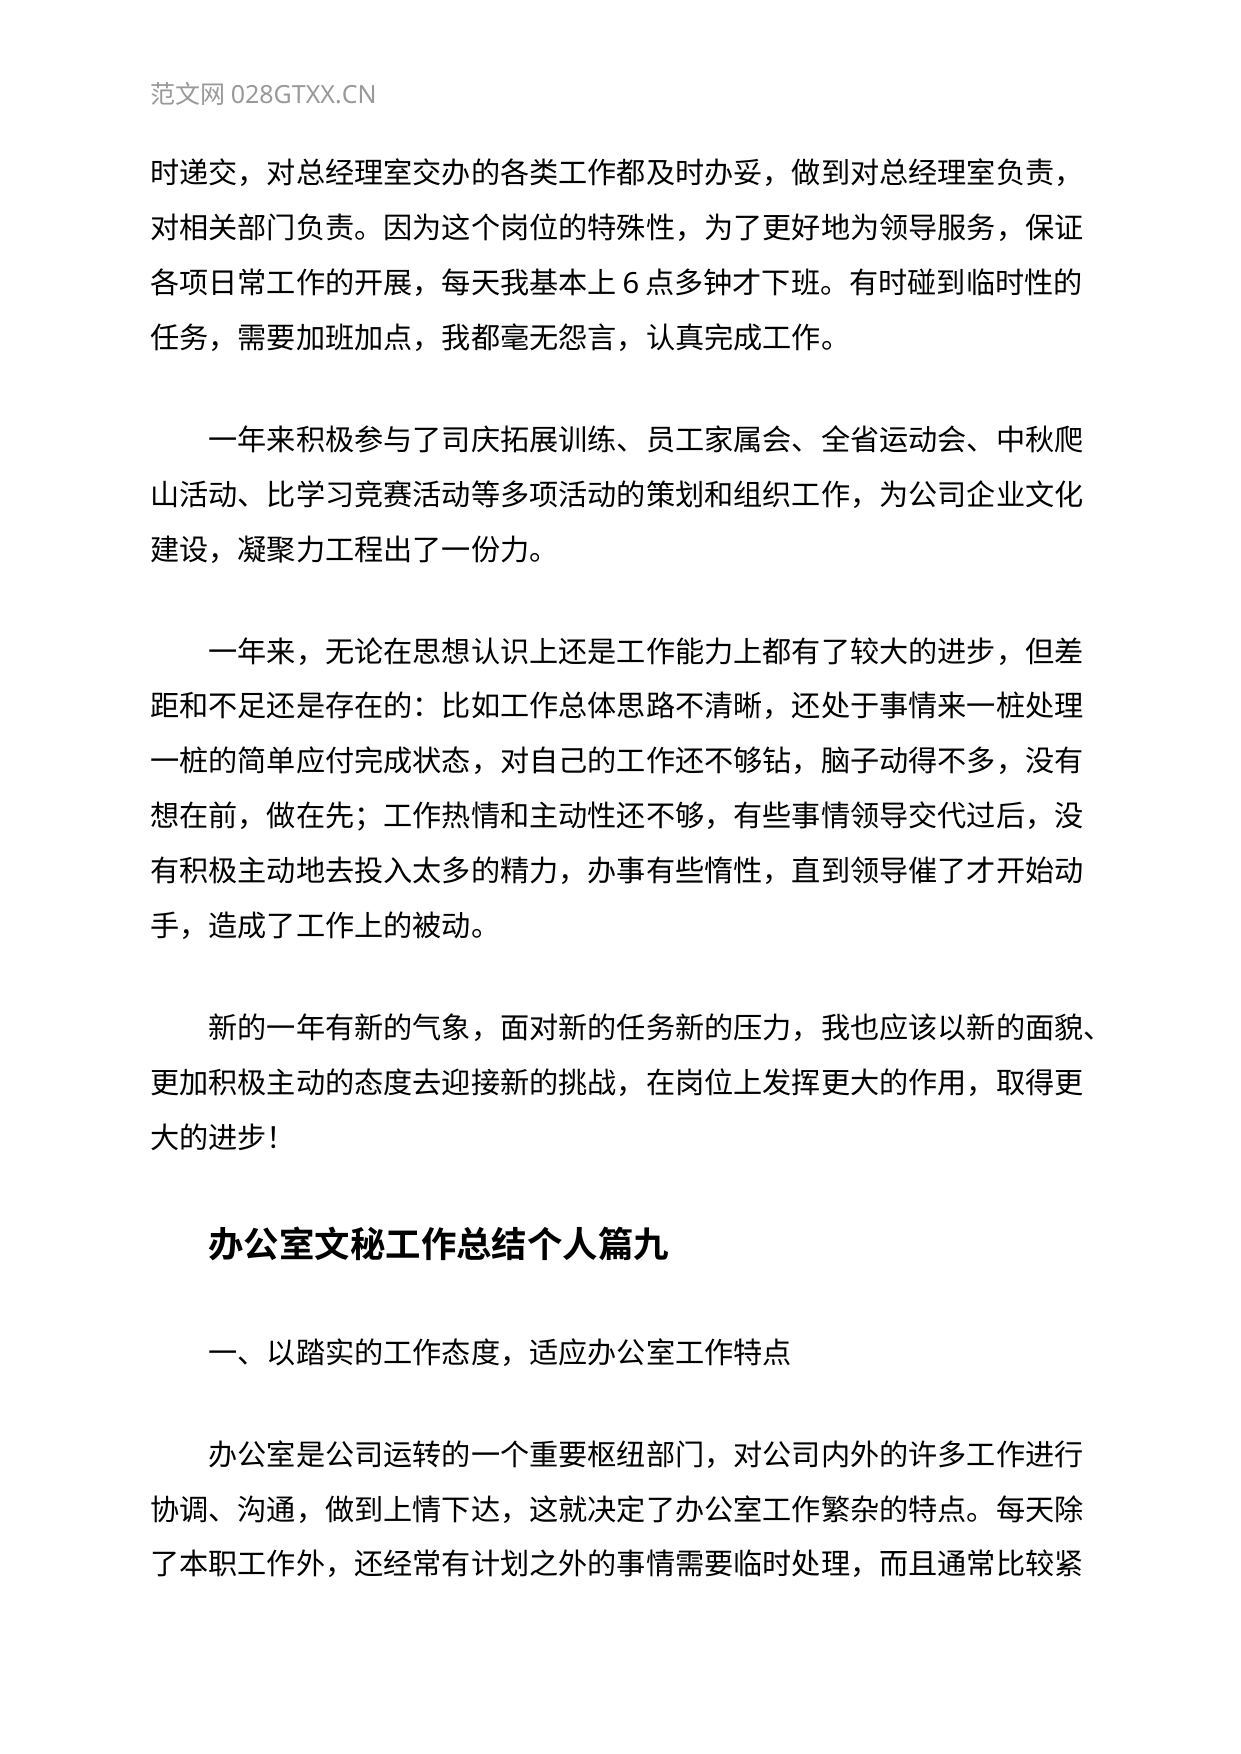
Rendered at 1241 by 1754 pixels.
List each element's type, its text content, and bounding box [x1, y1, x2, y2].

text 一年来积极参与了司庆拓展训练、员工家属会、全省运动会、中秋爬山活动、比学习竞赛活动等多项活动的策划和组织工作，为公司企业文化建设，凝聚力工程出了一份力。 [150, 417, 1090, 569]
text 办公室文秘工作总结个人篇九 [150, 1216, 1090, 1267]
text 新的一年有新的气象，面对新的任务新的压力，我也应该以新的面貌、更加积极主动的态度去迎接新的挑战，在岗位上发挥更大的作用，取得更大的进步！ [150, 1004, 1090, 1156]
text 一、以踏实的工作态度，适应办公室工作特点 [150, 1329, 1090, 1372]
text 一年来，无论在思想认识上还是工作能力上都有了较大的进步，但差距和不足还是存在的：比如工作总体思路不清晰，还处于事情来一桩处理一桩的简单应付完成状态，对自己的工作还不够钻，脑子动得不多，没有想在前，做在先；工作热情和主动性还不够，有些事情领导交代过后，没有积极主动地去投入太多的精力，办事有些惰性，直到领导催了才开始动手，造成了工作上的被动。 [150, 628, 1090, 945]
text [150, 1431, 1090, 1583]
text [150, 150, 1090, 357]
